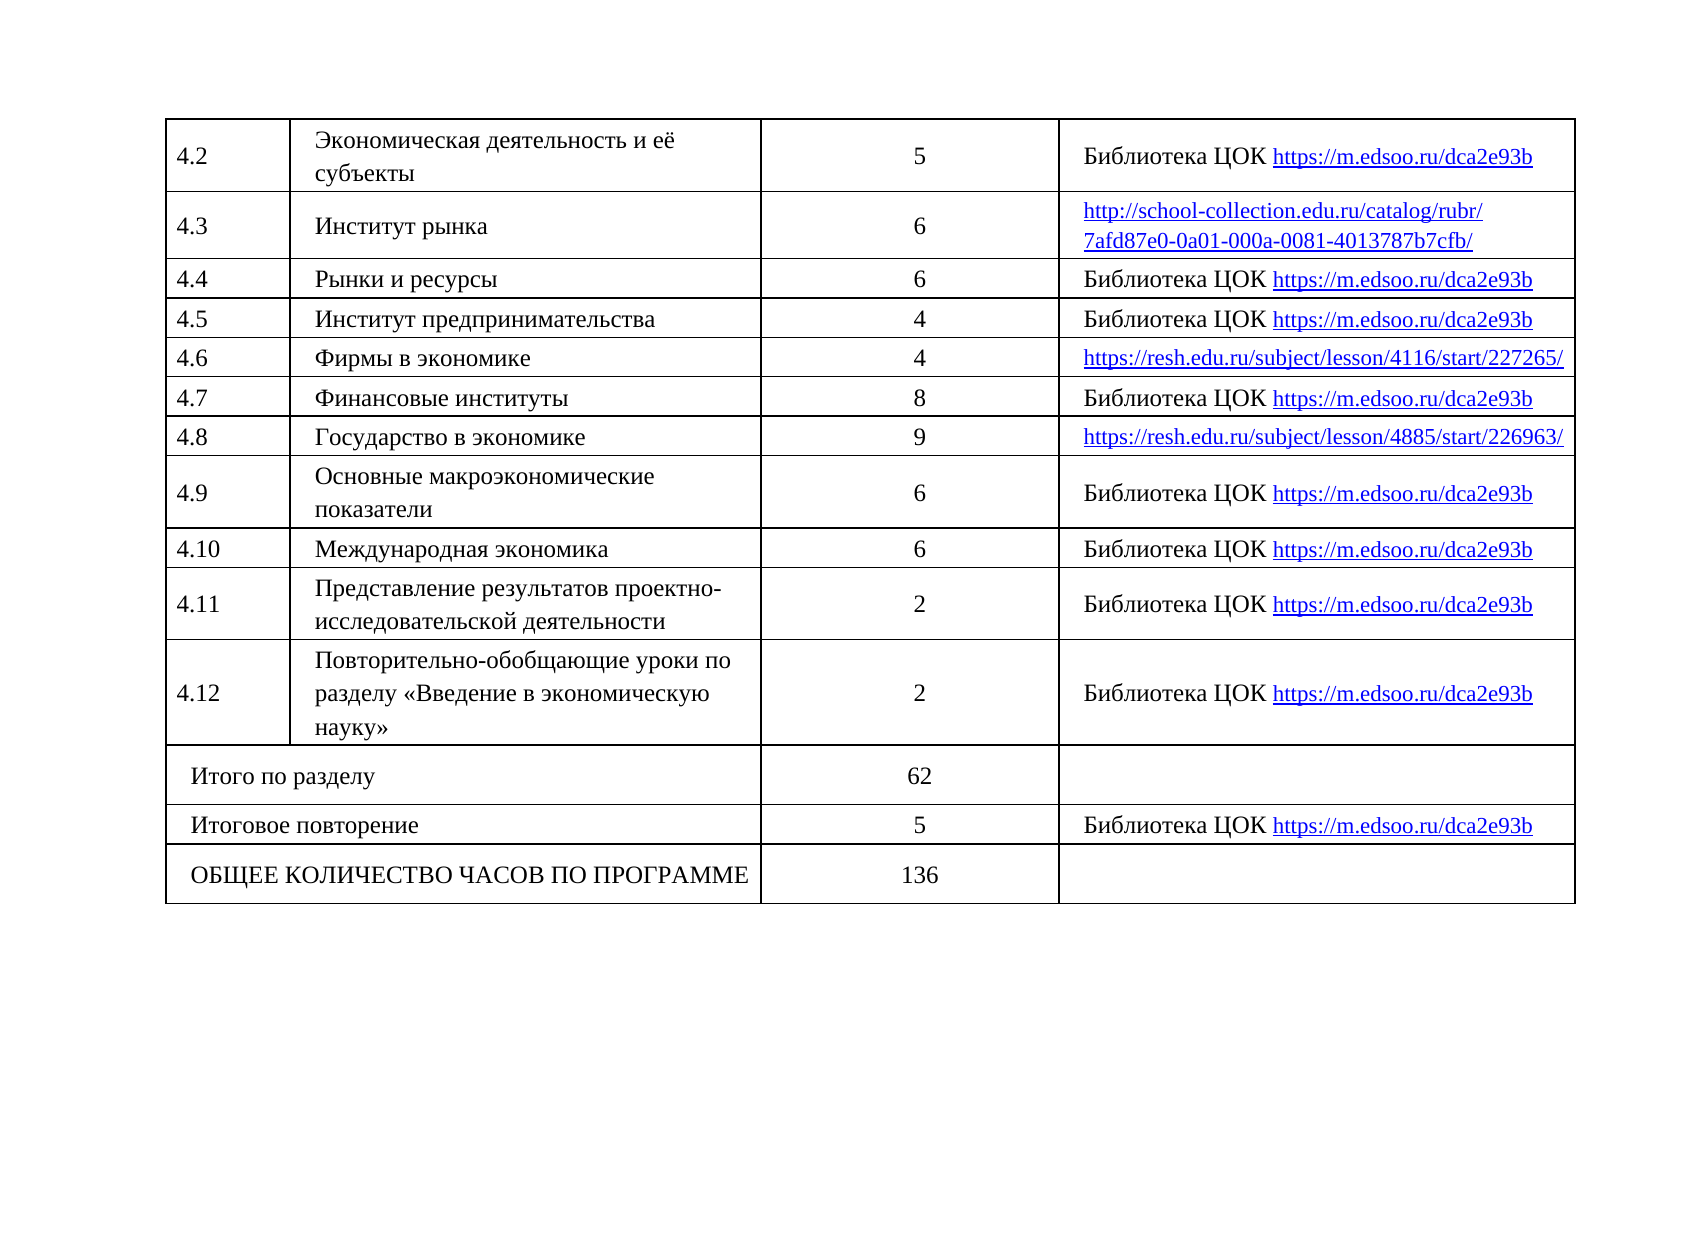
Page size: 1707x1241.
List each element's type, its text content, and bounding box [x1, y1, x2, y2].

table_cell Библиотека ЦОК https://m.edsoo.ru/dca2e93b [1060, 456, 1574, 527]
table_cell 9 [762, 417, 1058, 454]
table_cell 4.7 [167, 377, 289, 415]
table_cell 4 [762, 338, 1058, 376]
table_cell http://school-collection.edu.ru/catalog/rubr/7afd87e0-0a01-000a-0081-4013787b7cfb/ [1060, 192, 1574, 258]
table_cell 4.6 [167, 338, 289, 376]
table_cell Рынки и ресурсы [291, 259, 760, 297]
table_cell 8 [762, 377, 1058, 415]
table_cell [1060, 845, 1574, 902]
table_cell Библиотека ЦОК https://m.edsoo.ru/dca2e93b [1060, 299, 1574, 336]
table_cell Библиотека ЦОК https://m.edsoo.ru/dca2e93b [1060, 805, 1574, 843]
table_cell 4.11 [167, 568, 289, 639]
table_cell 5 [762, 120, 1058, 191]
table_cell 5 [762, 805, 1058, 843]
table_cell 6 [762, 529, 1058, 566]
table_cell Библиотека ЦОК https://m.edsoo.ru/dca2e93b [1060, 120, 1574, 191]
table_cell 136 [762, 845, 1058, 902]
table_cell Международная экономика [291, 529, 760, 566]
table_cell 4 [762, 299, 1058, 336]
table_cell Итоговое повторение [167, 805, 760, 843]
table_cell Библиотека ЦОК https://m.edsoo.ru/dca2e93b [1060, 568, 1574, 639]
table_cell 4.12 [167, 640, 289, 744]
table_cell Итого по разделу [167, 746, 760, 804]
table_cell Экономическая деятельность и её субъекты [291, 120, 760, 191]
table_cell 62 [762, 746, 1058, 804]
table_cell Фирмы в экономике [291, 338, 760, 376]
table_cell Библиотека ЦОК https://m.edsoo.ru/dca2e93b [1060, 377, 1574, 415]
table_cell 2 [762, 640, 1058, 744]
table_cell 4.8 [167, 417, 289, 454]
table_cell 6 [762, 456, 1058, 527]
table_cell Библиотека ЦОК https://m.edsoo.ru/dca2e93b [1060, 640, 1574, 744]
table_cell Библиотека ЦОК https://m.edsoo.ru/dca2e93b [1060, 259, 1574, 297]
table_cell Библиотека ЦОК https://m.edsoo.ru/dca2e93b [1060, 529, 1574, 566]
table_cell 2 [762, 568, 1058, 639]
table_cell Финансовые институты [291, 377, 760, 415]
table_cell 4.4 [167, 259, 289, 297]
table_cell https://resh.edu.ru/subject/lesson/4885/start/226963/ [1060, 417, 1574, 454]
table_cell 6 [762, 192, 1058, 258]
table_cell 4.2 [167, 120, 289, 191]
table_cell Представление результатов проектно-исследовательской деятельности [291, 568, 760, 639]
table_cell Государство в экономике [291, 417, 760, 454]
table_cell 4.5 [167, 299, 289, 336]
table_cell Институт рынка [291, 192, 760, 258]
table_cell ОБЩЕЕ КОЛИЧЕСТВО ЧАСОВ ПО ПРОГРАММЕ [167, 845, 760, 902]
table_cell 4.10 [167, 529, 289, 566]
table_cell Основные макроэкономические показатели [291, 456, 760, 527]
table_cell Повторительно-обобщающие уроки по разделу «Введение в экономическую науку» [291, 640, 760, 744]
table_cell 4.3 [167, 192, 289, 258]
table_cell 6 [762, 259, 1058, 297]
table_cell Институт предпринимательства [291, 299, 760, 336]
table_cell [1060, 746, 1574, 804]
table_cell https://resh.edu.ru/subject/lesson/4116/start/227265/ [1060, 338, 1574, 376]
table_cell 4.9 [167, 456, 289, 527]
